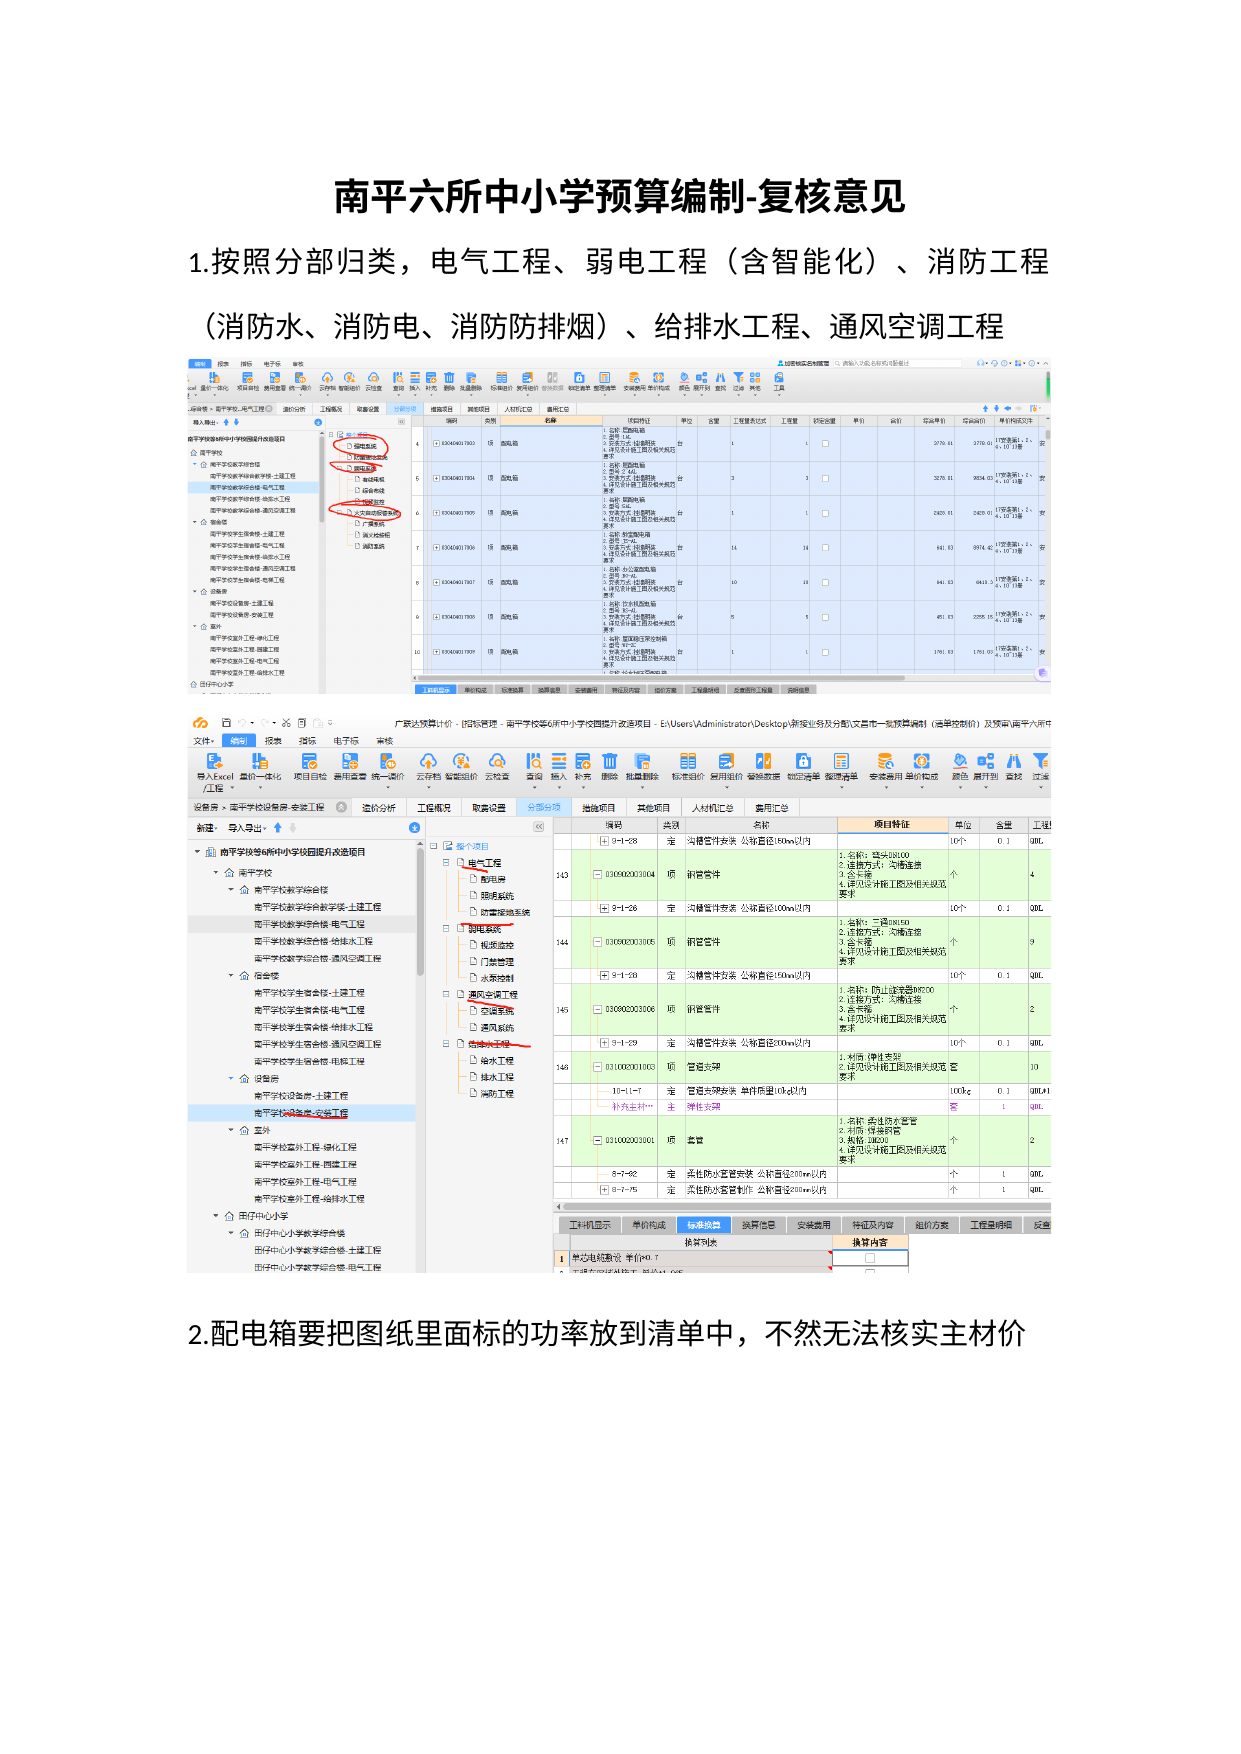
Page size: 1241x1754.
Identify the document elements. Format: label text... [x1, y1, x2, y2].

picture [187, 357, 1051, 694]
picture [187, 714, 1052, 1273]
text 1.按照分部归类，电气工程、弱电工程（含智能化）、消防工程（消防水、消防电、消防防排烟）、给排水工程、通风空调工程 [187, 227, 1053, 357]
text 2.配电箱要把图纸里面标的功率放到清单中，不然无法核实主材价 [187, 1299, 1053, 1364]
text 南平六所中小学预算编制-复核意见 [187, 162, 1053, 227]
